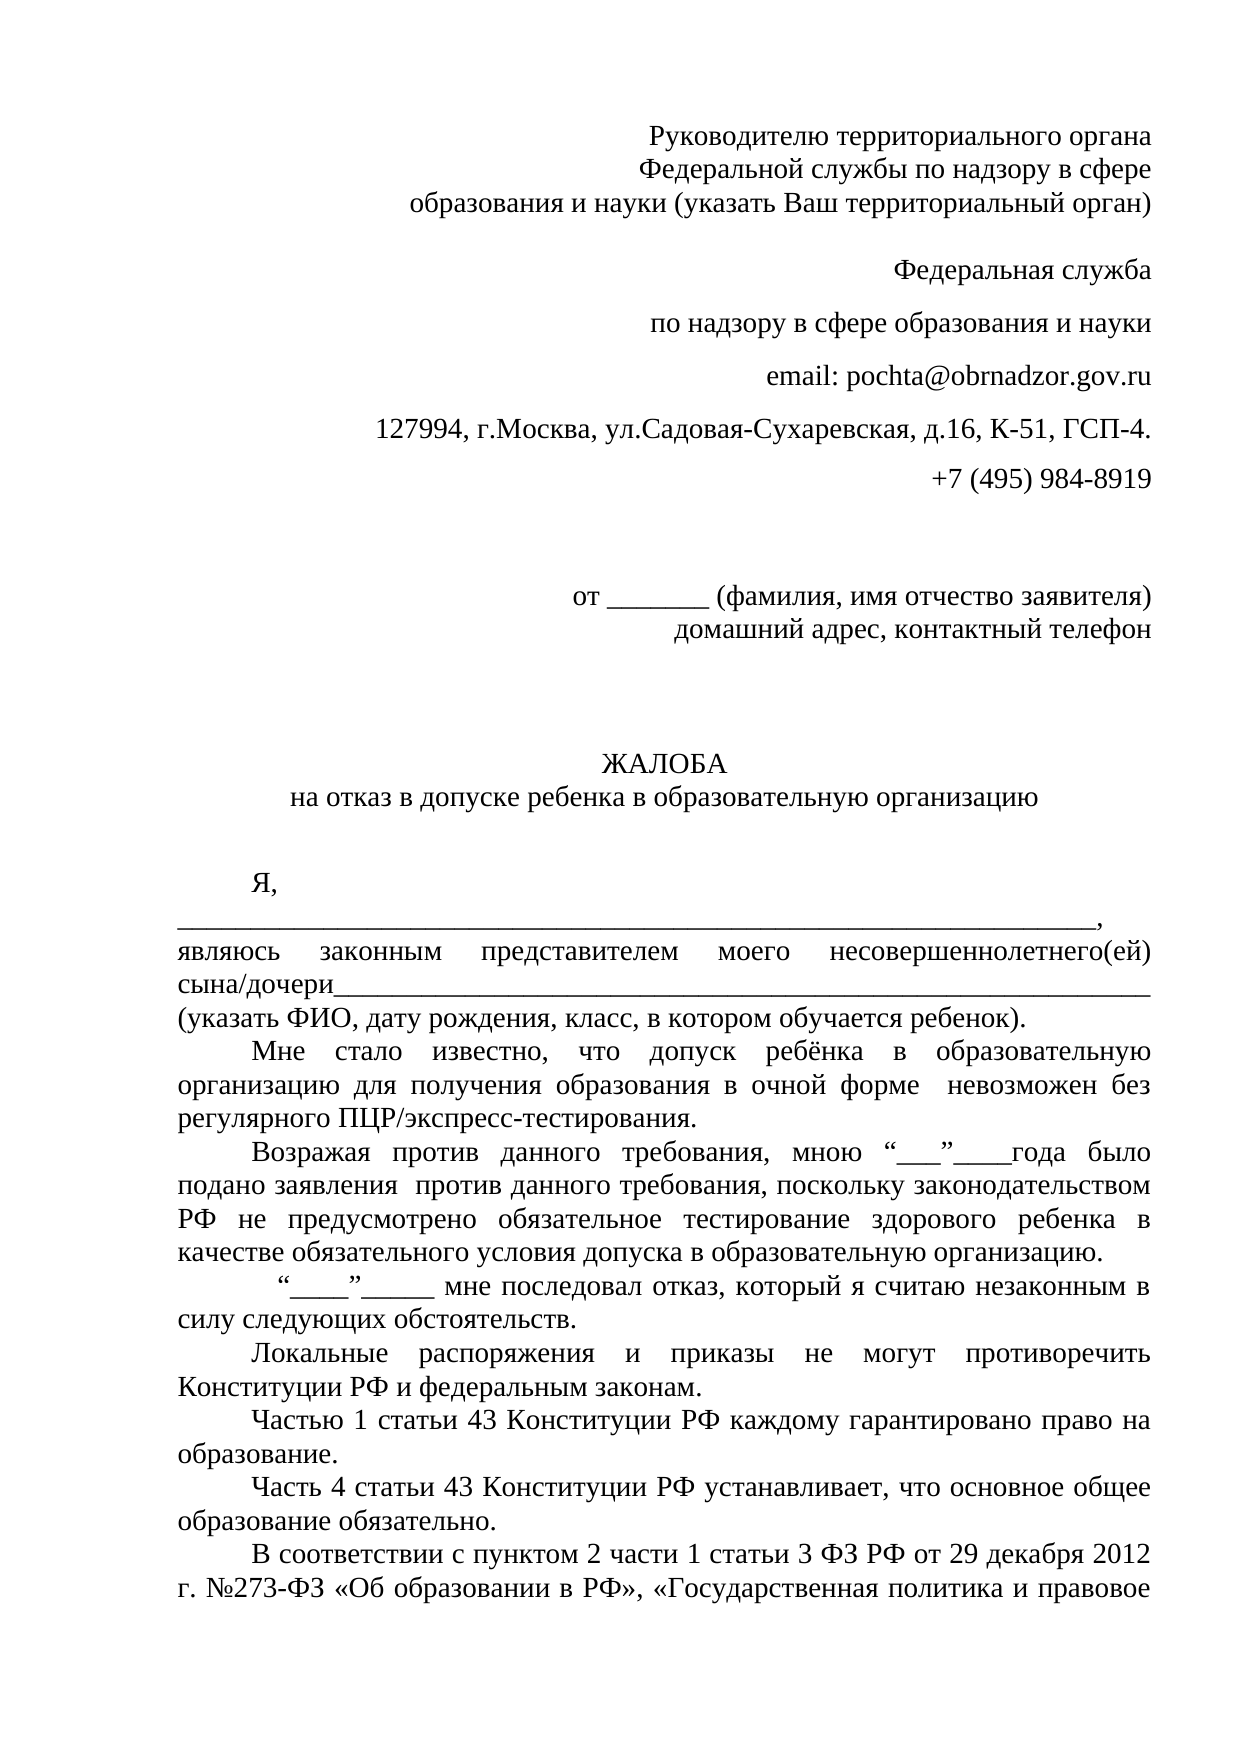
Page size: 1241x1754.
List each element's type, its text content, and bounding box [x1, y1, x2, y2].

text от _______ (фамилия, имя отчество заявителя) [177, 578, 1152, 612]
text (указать ФИО, дату рождения, класс, в котором обучается ребенок). [177, 1000, 1152, 1033]
text Федеральной службы по надзору в сфере [177, 152, 1152, 185]
text email: pochta@obrnadzor.gov.ru [177, 358, 1152, 391]
text Локальные распоряжения и приказы не могут противоречить Конституции РФ и федеральным законам. [177, 1335, 1152, 1402]
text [177, 1536, 1152, 1603]
text образования и науки (указать Ваш территориальный орган) [177, 185, 1152, 219]
text +7 (495) 984-8919 [177, 461, 1152, 494]
text Частью 1 статьи 43 Конституции РФ каждому гарантировано право на образование. [177, 1402, 1152, 1469]
text “____”_____ мне последовал отказ, который я считаю незаконным в силу следующих обстоятельств. [177, 1268, 1152, 1335]
text ЖАЛОБА [177, 746, 1152, 779]
text Возражая против данного требования, мною “___”____года было подано заявления против данного требования, поскольку законодательством РФ не предусмотрено обязательное тестирование здорового ребенка в качестве обязательного условия допуска в образовательную организацию. [177, 1134, 1152, 1268]
text Часть 4 статьи 43 Конституции РФ устанавливает, что основное общее образование обязательно. [177, 1469, 1152, 1536]
text Федеральная служба [177, 252, 1152, 286]
text Я, _______________________________________________________________, являюсь законным представителем моего несовершеннолетнего(ей) сына/дочери________________________________________________________ [177, 866, 1152, 1000]
text 127994, г.Москва, ул.Садовая-Сухаревская, д.16, К-51, ГСП-4. [177, 411, 1152, 444]
text по надзору в сфере образования и науки [177, 305, 1152, 339]
text Руководителю территориального органа [177, 118, 1152, 152]
text домашний адрес, контактный телефон [177, 612, 1152, 645]
text Мне стало известно, что допуск ребёнка в образовательную организацию для получения образования в очной форме невозможен без регулярного ПЦР/экспресс-тестирования. [177, 1033, 1152, 1134]
text на отказ в допуске ребенка в образовательную организацию [177, 779, 1152, 813]
